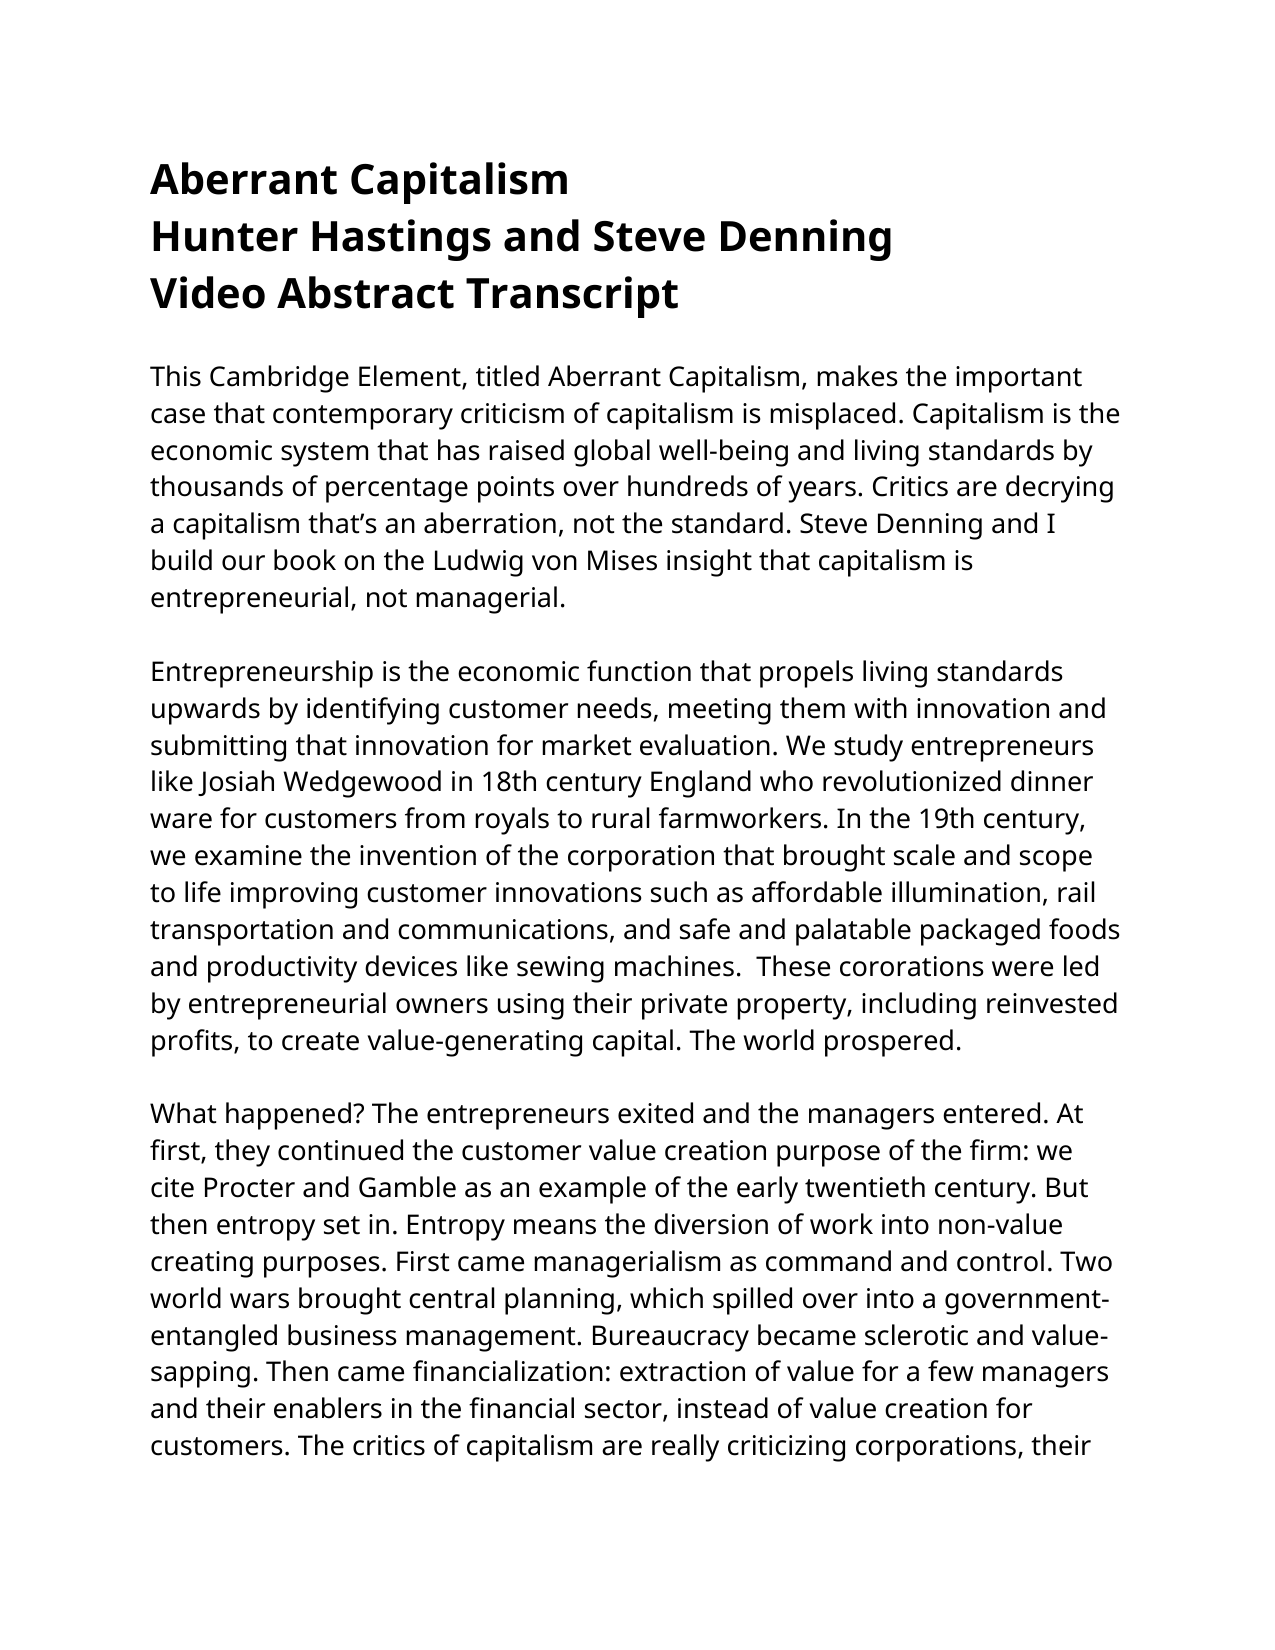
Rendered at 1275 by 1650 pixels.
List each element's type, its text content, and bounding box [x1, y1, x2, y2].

text Aberrant Capitalism [150, 150, 1125, 207]
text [150, 1095, 1125, 1463]
text Video Abstract Transcript [150, 263, 1125, 320]
text This Cambridge Element, titled Aberrant Capitalism, makes the important case that contemporary criticism of capitalism is misplaced. Capitalism is the economic system that has raised global well-being and living standards by thousands of percentage points over hundreds of years. Critics are decrying a capitalism that’s an aberration, not the standard. Steve Denning and I build our book on the Ludwig von Mises insight that capitalism is entrepreneurial, not managerial. [150, 357, 1125, 615]
text Hunter Hastings and Steve Denning [150, 207, 1125, 263]
text Entrepreneurship is the economic function that propels living standards upwards by identifying customer needs, meeting them with innovation and submitting that innovation for market evaluation. We study entrepreneurs like Josiah Wedgewood in 18th century England who revolutionized dinner ware for customers from royals to rural farmworkers. In the 19th century, we examine the invention of the corporation that brought scale and scope to life improving customer innovations such as affordable illumination, rail transportation and communications, and safe and palatable packaged foods and productivity devices like sewing machines. These cororations were led by entrepreneurial owners using their private property, including reinvested profits, to create value-generating capital. The world prospered. [150, 652, 1125, 1058]
